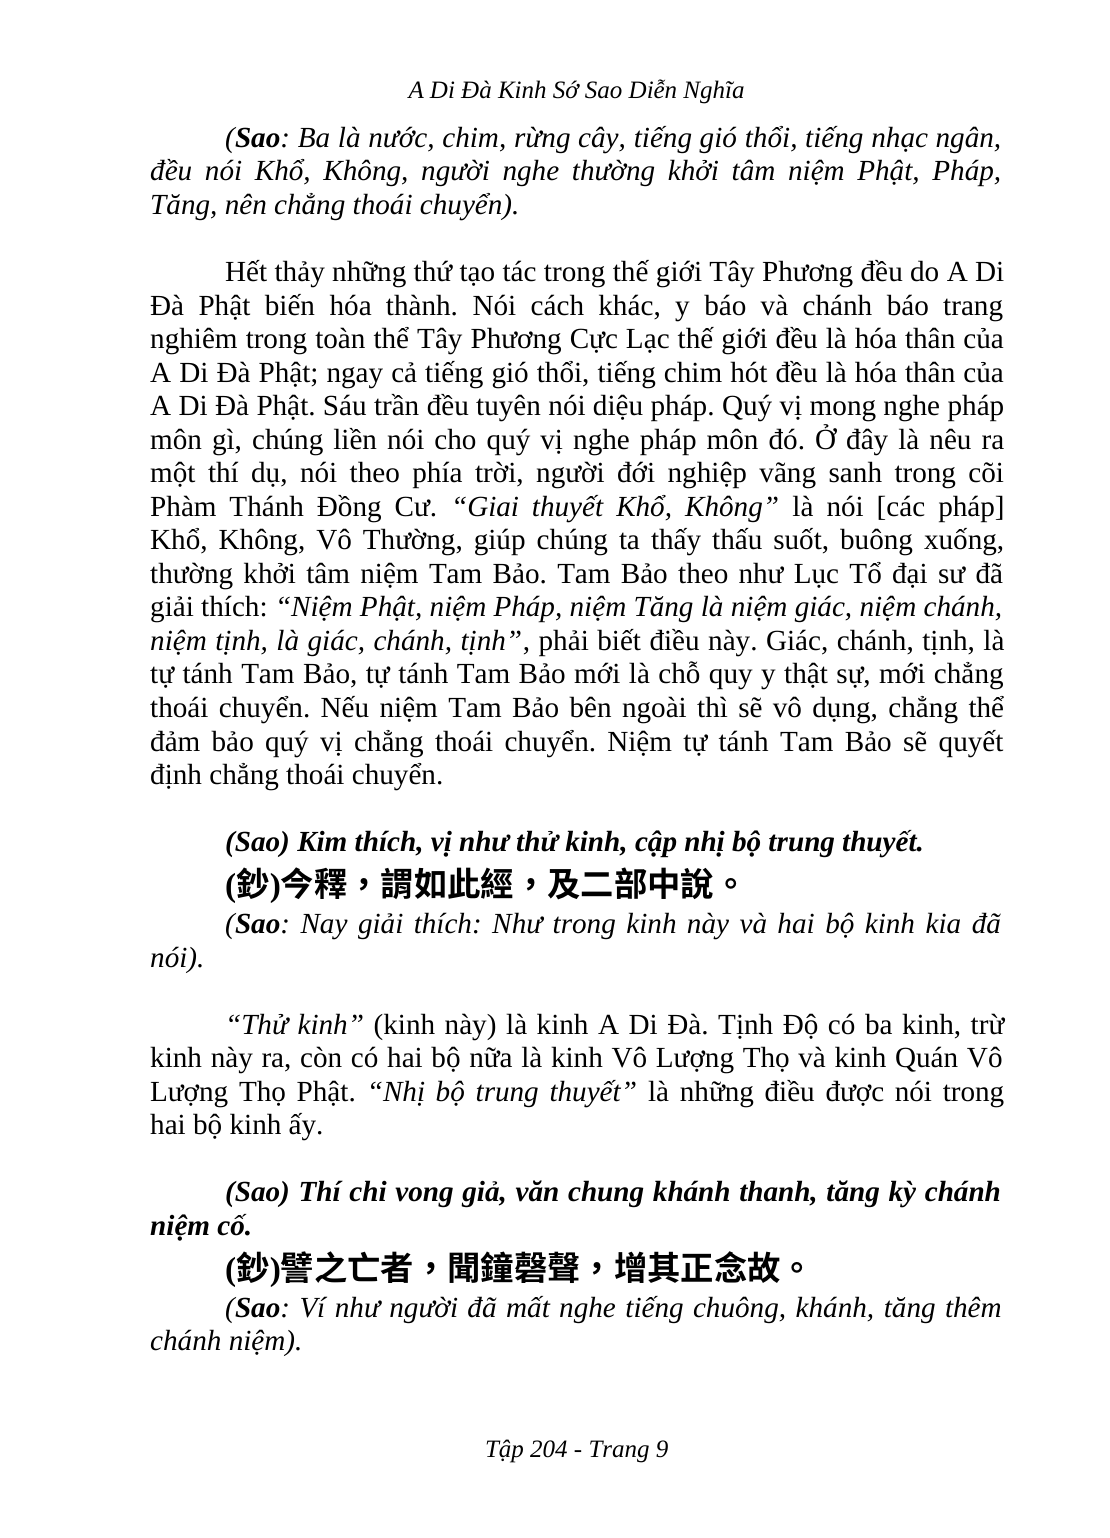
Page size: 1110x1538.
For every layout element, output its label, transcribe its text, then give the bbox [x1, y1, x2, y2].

text (鈔)今釋，謂如此經，及二部中說。 [150, 858, 1005, 906]
text (Sao) Kim thích, vị như thử kinh, cập nhị bộ trung thuyết. [150, 824, 1005, 858]
text (Sao) Thí chi vong giả, văn chung khánh thanh, tăng kỳ chánh niệm cố. [150, 1174, 1005, 1242]
text Hết thảy những thứ tạo tác trong thế giới Tây Phương đều do A Di Đà Phật biến hóa thành. Nói cách khác, y báo và chánh báo trang nghiêm trong toàn thể Tây Phương Cực Lạc thế giới đều là hóa thân của A Di Đà Phật; ngay cả tiếng gió thổi, tiếng chim hót đều là hóa thân của A Di Đà Phật. Sáu trần đều tuyên nói diệu pháp. Quý vị mong nghe pháp môn gì, chúng liền nói cho quý vị nghe pháp môn đó. Ở đây là nêu ra một thí dụ, nói theo phía trời, người đới nghiệp vãng sanh trong cõi Phàm Thánh Đồng Cư. “Giai thuyết Khổ, Không” là nói [các pháp] Khổ, Không, Vô Thường, giúp chúng ta thấy thấu suốt, buông xuống, thường khởi tâm niệm Tam Bảo. Tam Bảo theo như Lục Tổ đại sư đã giải thích: “Niệm Phật, niệm Pháp, niệm Tăng là niệm giác, niệm chánh, niệm tịnh, là giác, chánh, tịnh”, phải biết điều này. Giác, chánh, tịnh, là tự tánh Tam Bảo, tự tánh Tam Bảo mới là chỗ quy y thật sự, mới chẳng thoái chuyển. Nếu niệm Tam Bảo bên ngoài thì sẽ vô dụng, chẳng thể đảm bảo quý vị chẳng thoái chuyển. Niệm tự tánh Tam Bảo sẽ quyết định chẳng thoái chuyển. [150, 254, 1005, 791]
text (Sao: Nay giải thích: Như trong kinh này và hai bộ kinh kia đã nói). [150, 906, 1005, 973]
text “Thử kinh” (kinh này) là kinh A Di Đà. Tịnh Độ có ba kinh, trừ kinh này ra, còn có hai bộ nữa là kinh Vô Lượng Thọ và kinh Quán Vô Lượng Thọ Phật. “Nhị bộ trung thuyết” là những điều được nói trong hai bộ kinh ấy. [150, 1007, 1005, 1141]
text (鈔)譬之亡者，聞鐘磬聲，增其正念故。 [150, 1242, 1005, 1290]
text (Sao: Ví như người đã mất nghe tiếng chuông, khánh, tăng thêm chánh niệm). [150, 1290, 1005, 1357]
text (Sao: Ba là nước, chim, rừng cây, tiếng gió thổi, tiếng nhạc ngân, đều nói Khổ, Không, người nghe thường khởi tâm niệm Phật, Pháp, Tăng, nên chẳng thoái chuyển). [150, 120, 1005, 221]
